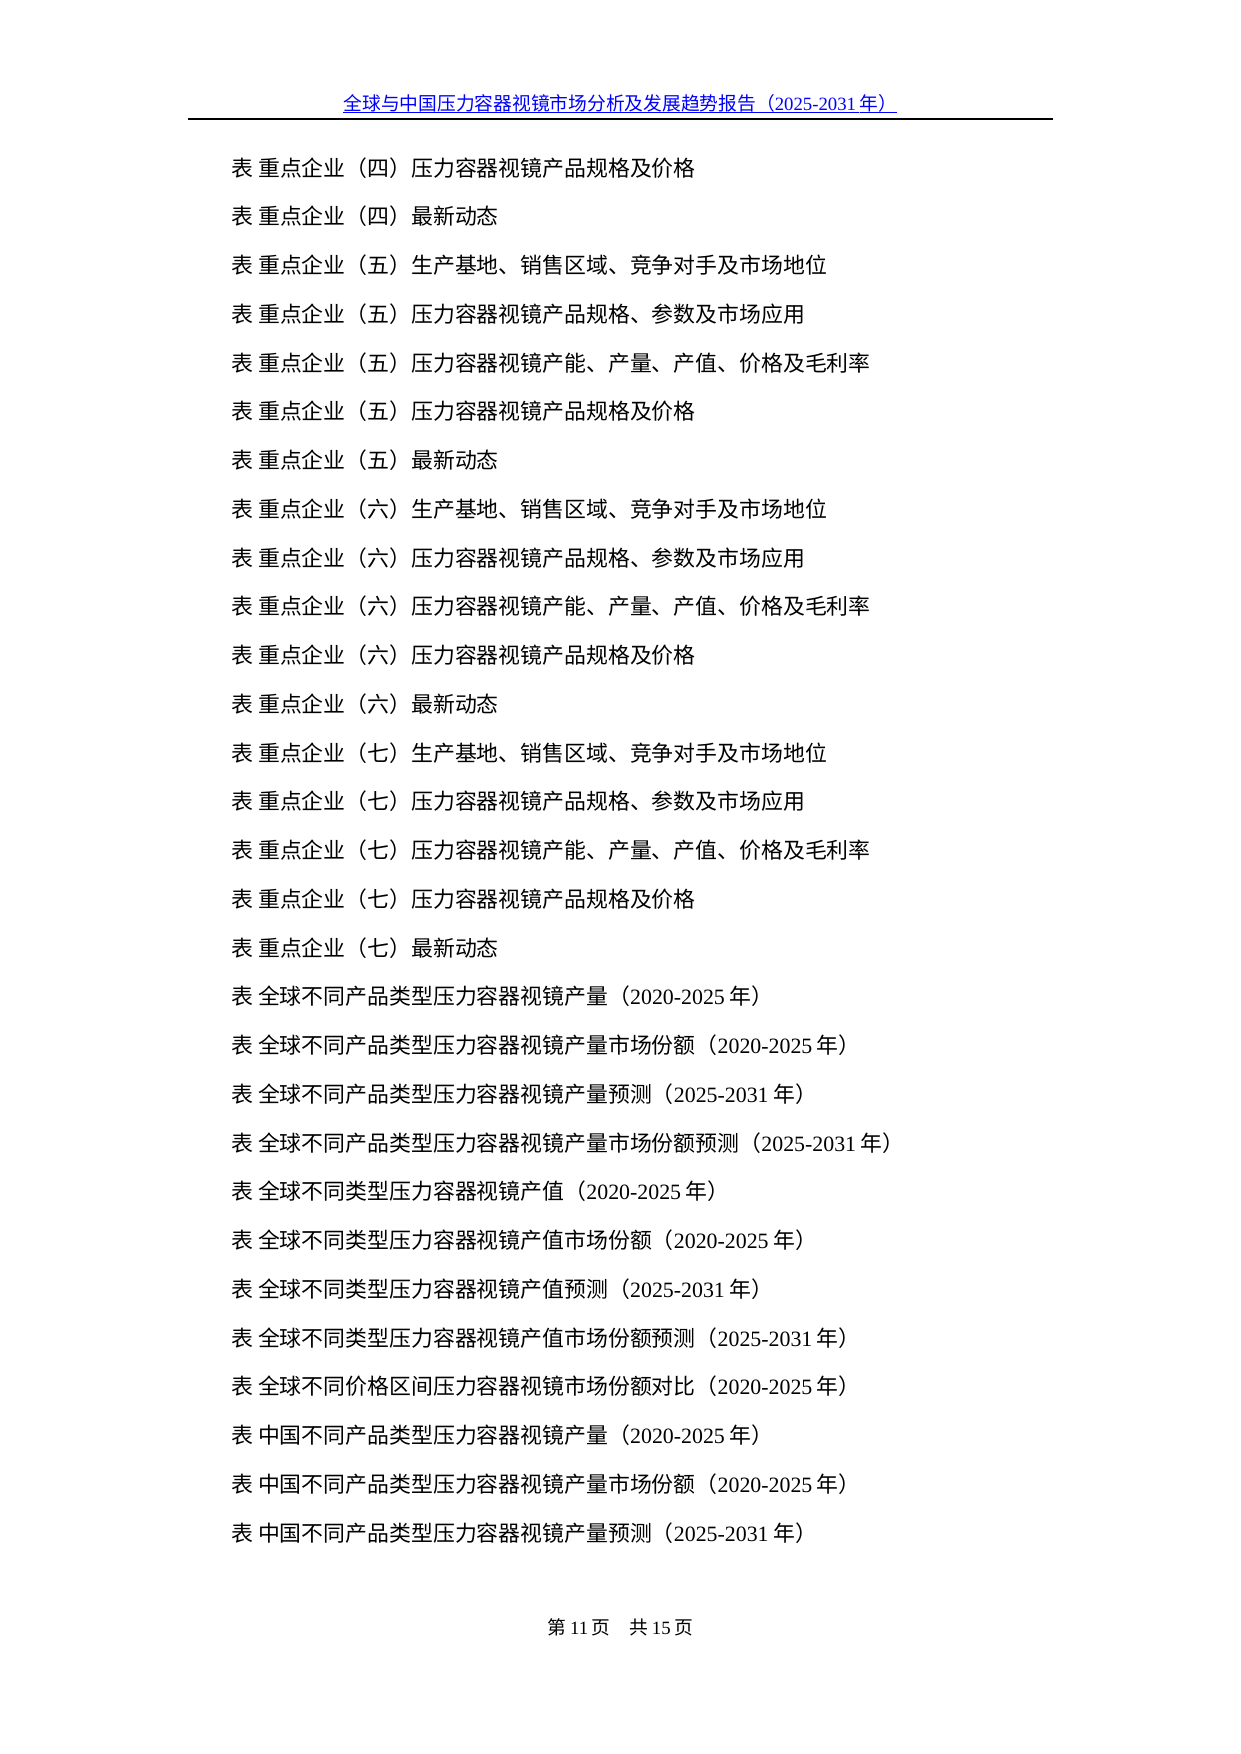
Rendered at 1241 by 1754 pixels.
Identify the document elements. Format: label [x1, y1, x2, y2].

text [187, 150, 1053, 1548]
